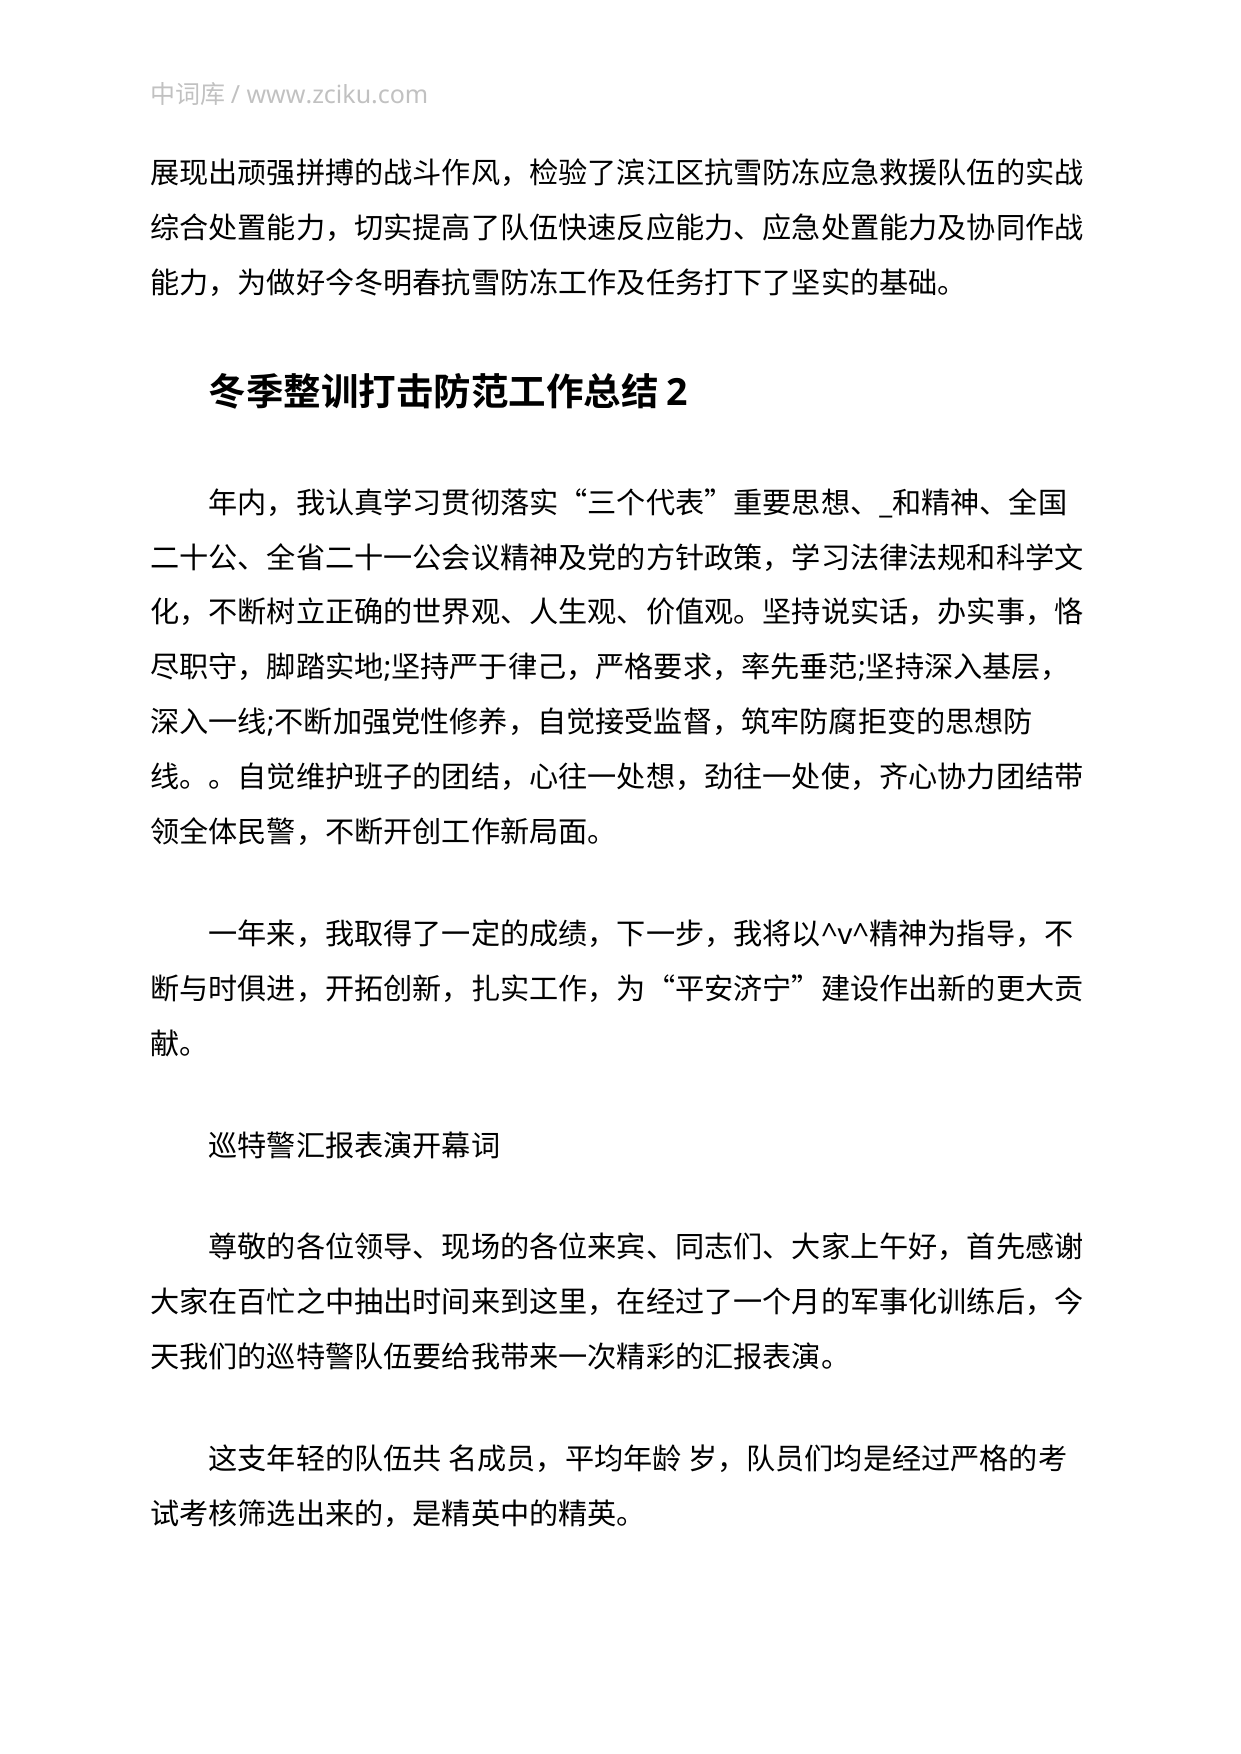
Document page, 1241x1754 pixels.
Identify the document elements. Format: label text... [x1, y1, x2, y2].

text 巡特警汇报表演开幕词 [150, 1122, 1090, 1164]
text 尊敬的各位领导、现场的各位来宾、同志们、大家上午好，首先感谢大家在百忙之中抽出时间来到这里，在经过了一个月的军事化训练后，今天我们的巡特警队伍要给我带来一次精彩的汇报表演。 [150, 1224, 1090, 1376]
text 冬季整训打击防范工作总结2 [150, 362, 1090, 416]
text 年内，我认真学习贯彻落实“三个代表”重要思想、_和精神、全国二十公、全省二十一公会议精神及党的方针政策，学习法律法规和科学文化，不断树立正确的世界观、人生观、价值观。坚持说实话，办实事，恪尽职守，脚踏实地;坚持严于律己，严格要求，率先垂范;坚持深入基层，深入一线;不断加强党性修养，自觉接受监督，筑牢防腐拒变的思想防线。。自觉维护班子的团结，心往一处想，劲往一处使，齐心协力团结带领全体民警，不断开创工作新局面。 [150, 479, 1090, 851]
text 一年来，我取得了一定的成绩，下一步，我将以^v^精神为指导，不断与时俱进，开拓创新，扎实工作，为“平安济宁”建设作出新的更大贡献。 [150, 911, 1090, 1063]
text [150, 150, 1090, 302]
text 这支年轻的队伍共 名成员，平均年龄 岁，队员们均是经过严格的考试考核筛选出来的，是精英中的精英。 [150, 1436, 1090, 1533]
